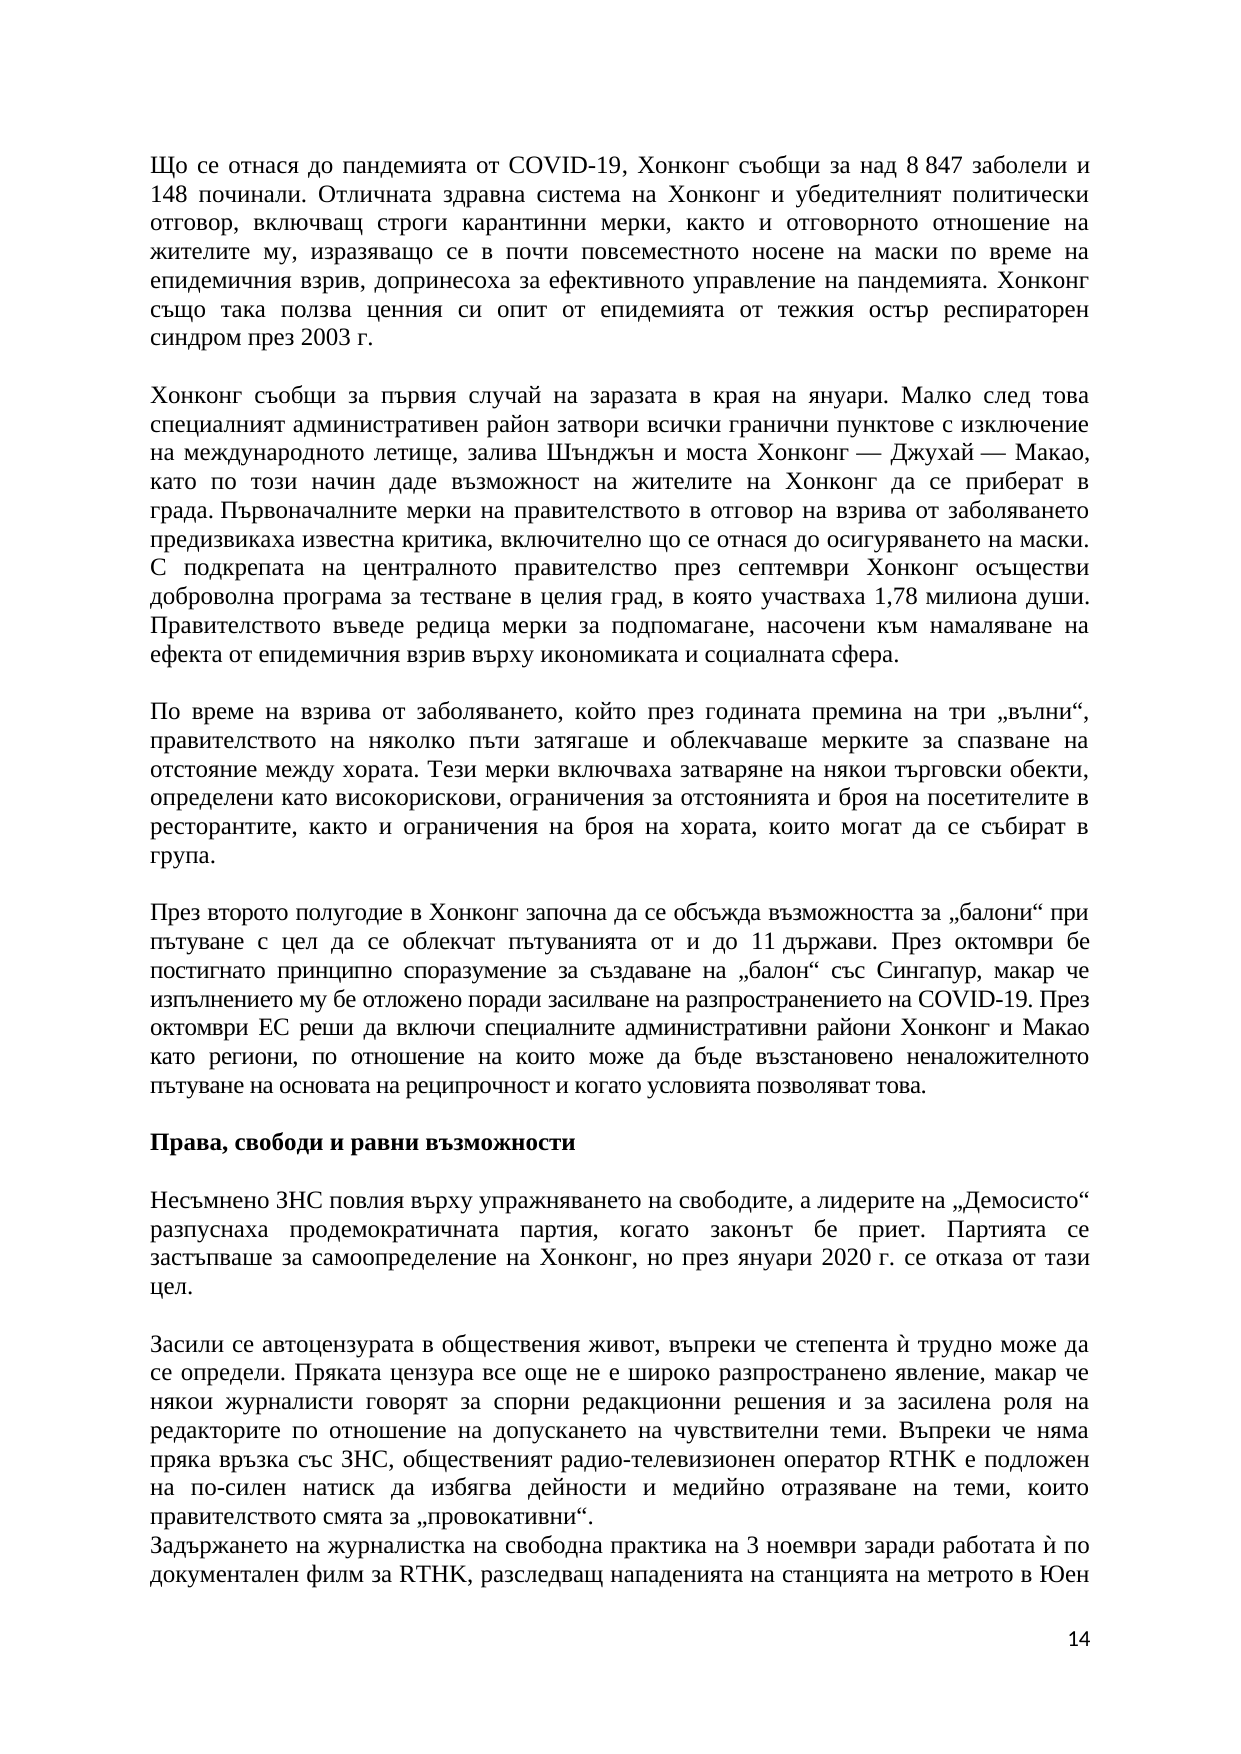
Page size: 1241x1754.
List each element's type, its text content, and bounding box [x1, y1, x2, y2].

text Несъмнено ЗНС повлия върху упражняването на свободите, а лидерите на „Демосисто“ разпуснаха продемократичната партия, когато законът бе приет. Партията се застъпваше за самоопределение на Хонконг, но през януари 2020 г. се отказа от тази цел. [150, 1185, 1090, 1300]
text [150, 1530, 1090, 1587]
text Засили се автоцензурата в обществения живот, въпреки че степента ѝ трудно може да се определи. Пряката цензура все още не е широко разпространено явление, макар че някои журналисти говорят за спорни редакционни решения и за засилена роля на редакторите по отношение на допускането на чувствителни теми. Въпреки че няма пряка връзка със ЗНС, общественият радио-телевизионен оператор RTHK е подложен на по-силен натиск да избягва дейности и медийно отразяване на теми, които правителството смята за „провокативни“. [150, 1329, 1090, 1530]
text През второто полугодие в Хонконг започна да се обсъжда възможността за „балони“ при пътуване с цел да се облекчат пътуванията от и до 11 държави. През октомври бе постигнато принципно споразумение за създаване на „балон“ със Сингапур, макар че изпълнението му бе отложено поради засилване на разпространението на COVID-19. През октомври ЕС реши да включи специалните административни райони Хонконг и Макао като региони, по отношение на които може да бъде възстановено неналожителното пътуване на основата на реципрочност и когато условията позволяват това. [150, 897, 1090, 1099]
text Що се отнася до пандемията от COVID-19, Хонконг съобщи за над 8 847 заболели и 148 починали. Отличната здравна система на Хонконг и убедителният политически отговор, включващ строги карантинни мерки, както и отговорното отношение на жителите му, изразяващо се в почти повсеместното носене на маски по време на епидемичния взрив, допринесоха за ефективното управление на пандемията. Хонконг също така ползва ценния си опит от епидемията от тежкия остър респираторен синдром през 2003 г. [150, 150, 1090, 351]
text Права, свободи и равни възможности [150, 1127, 1090, 1156]
text Хонконг съобщи за първия случай на заразата в края на януари. Малко след това специалният административен район затвори всички гранични пунктове с изключение на международното летище, залива Шънджън и моста Хонконг — Джухай — Макао, като по този начин даде възможност на жителите на Хонконг да се приберат в града. Първоначалните мерки на правителството в отговор на взрива от заболяването предизвикаха известна критика, включително що се отнася до осигуряването на маски. С подкрепата на централното правителство през септември Хонконг осъществи доброволна програма за тестване в целия град, в която участваха 1,78 милиона души. Правителството въведе редица мерки за подпомагане, насочени към намаляване на ефекта от епидемичния взрив върху икономиката и социалната сфера. [150, 380, 1090, 667]
text По време на взрива от заболяването, който през годината премина на три „вълни“, правителството на няколко пъти затягаше и облекчаваше мерките за спазване на отстояние между хората. Тези мерки включваха затваряне на някои търговски обекти, определени като високорискови, ограничения за отстоянията и броя на посетителите в ресторантите, както и ограничения на броя на хората, които могат да се събират в група. [150, 696, 1090, 869]
